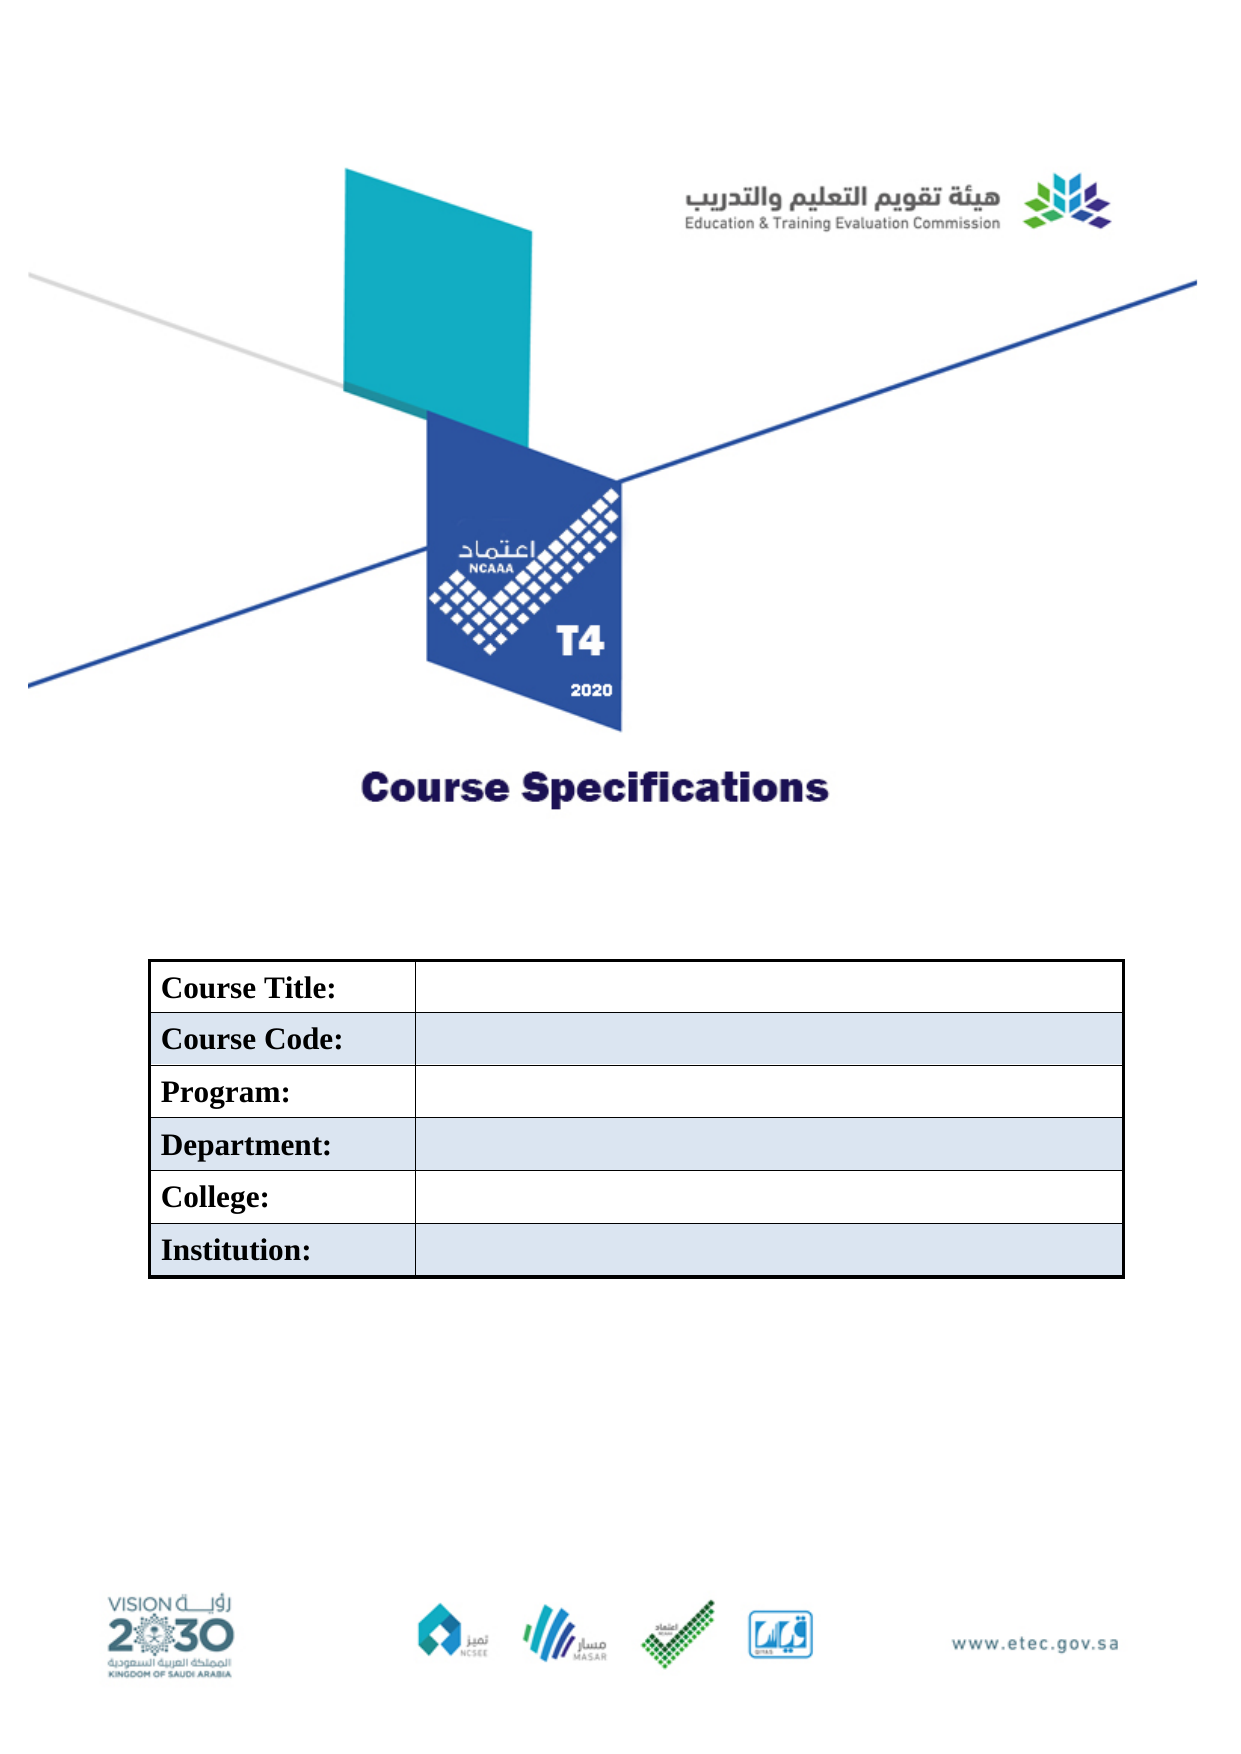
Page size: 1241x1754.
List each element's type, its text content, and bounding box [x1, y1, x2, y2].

table_cell Program: [151, 1066, 415, 1117]
table_cell Institution: [151, 1224, 415, 1275]
table_header Course Title: [151, 962, 415, 1012]
table_header [416, 962, 1122, 1012]
picture [28, 58, 1198, 1712]
table_cell Department: [151, 1118, 415, 1170]
table_cell Course Code: [151, 1013, 415, 1064]
table_cell College: [151, 1171, 415, 1223]
table_cell [416, 1171, 1122, 1223]
table_cell [416, 1118, 1122, 1170]
table_cell [416, 1224, 1122, 1275]
table_cell [416, 1066, 1122, 1117]
table_cell [416, 1013, 1122, 1064]
